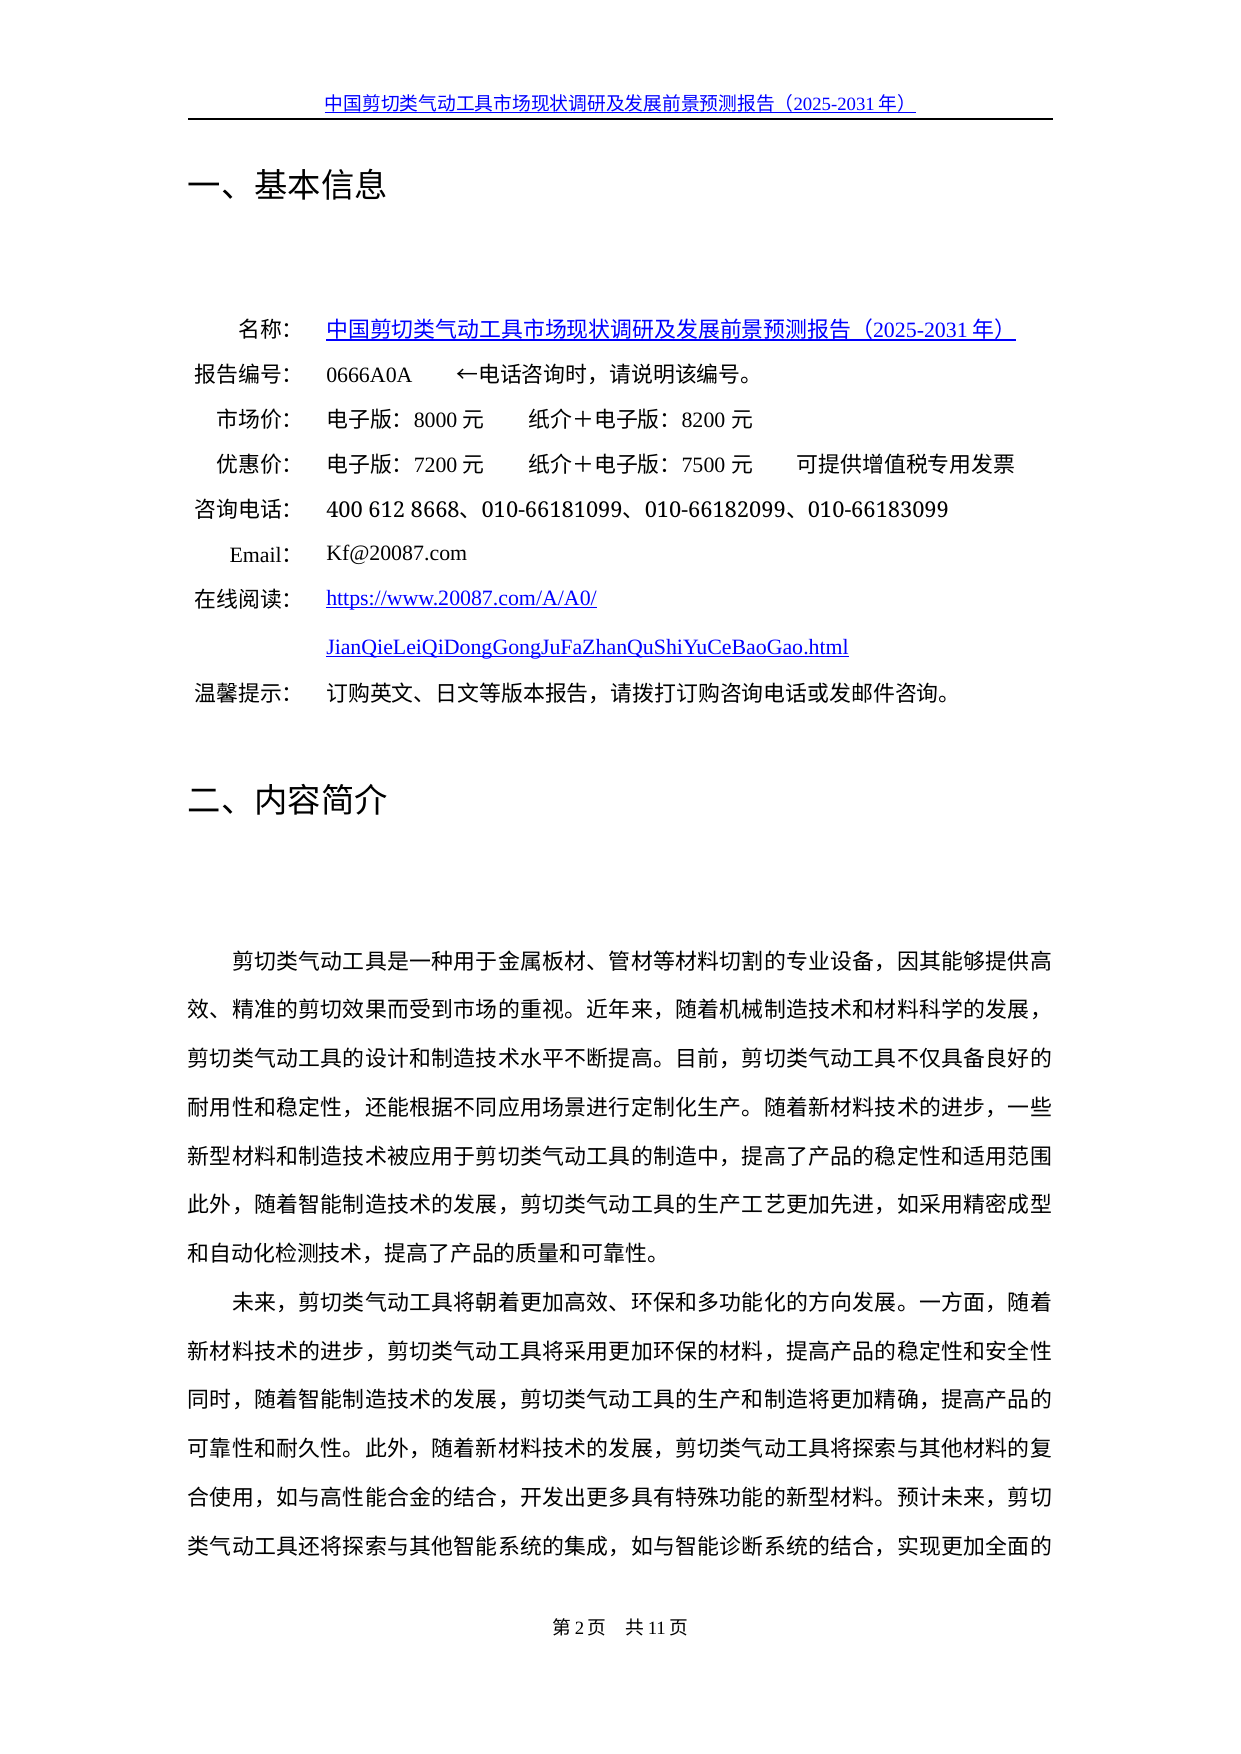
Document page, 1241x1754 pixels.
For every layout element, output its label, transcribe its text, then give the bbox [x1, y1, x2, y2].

table_cell 在线阅读： [167, 582, 315, 675]
table_cell 400 612 8668、010-66181099、010-66182099、010-66183099 [315, 492, 1073, 537]
table_cell 优惠价： [167, 447, 315, 492]
table_cell 0666A0A ←电话咨询时，请说明该编号。 [315, 357, 1073, 402]
table_cell Kf@20087.com [315, 537, 1073, 582]
table_header 名称： [167, 312, 315, 357]
table_cell 报告编号： [167, 357, 315, 402]
table_cell 电子版：7200 元 纸介＋电子版：7500 元 可提供增值税专用发票 [315, 447, 1073, 492]
table_cell 电子版：8000 元 纸介＋电子版：8200 元 [315, 402, 1073, 447]
table_cell 温馨提示： [167, 675, 315, 720]
table_cell 市场价： [167, 402, 315, 447]
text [187, 943, 1053, 1561]
title 二、内容简介 [187, 766, 1053, 831]
table_cell [315, 582, 1073, 675]
table_cell 咨询电话： [167, 492, 315, 537]
table_header 中国剪切类气动工具市场现状调研及发展前景预测报告（2025-2031年） [315, 312, 1073, 357]
table_cell 订购英文、日文等版本报告，请拨打订购咨询电话或发邮件咨询。 [315, 675, 1073, 720]
table_cell Email： [167, 537, 315, 582]
title 一、基本信息 [187, 150, 1053, 215]
